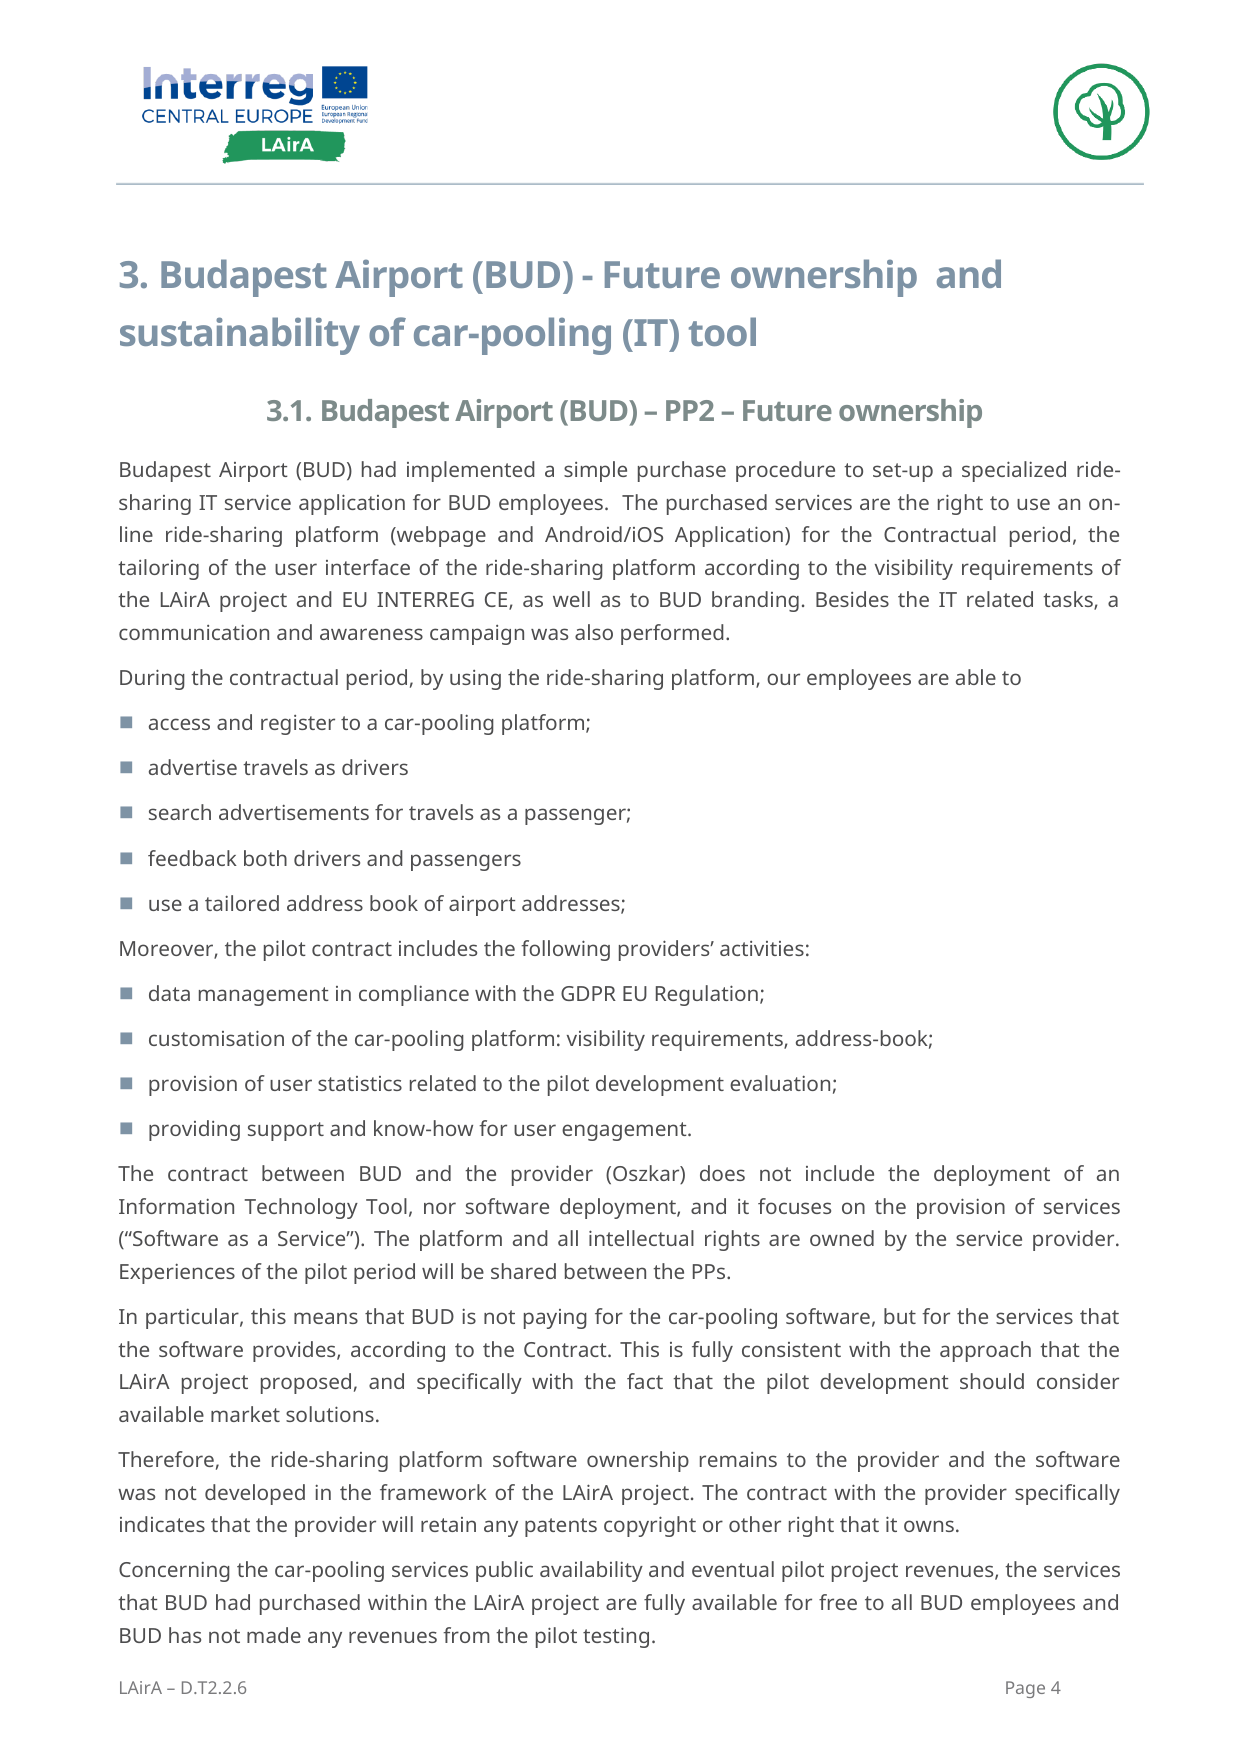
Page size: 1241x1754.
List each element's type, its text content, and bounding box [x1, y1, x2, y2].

text Budapest Airport (BUD) – PP2 – Future ownership [266, 390, 1087, 430]
text data management in compliance with the GDPR EU Regulation; [118, 979, 1122, 1007]
text search advertisements for travels as a passenger; [118, 798, 1122, 827]
picture [54, 1, 1190, 238]
text advertise travels as drivers [118, 753, 1122, 782]
text During the contractual period, by using the ride-sharing platform, our employees are able to [118, 663, 1122, 692]
text providing support and know-how for user engagement. [118, 1114, 1122, 1143]
text Budapest Airport (BUD) had implemented a simple purchase procedure to set-up a specialized ride-sharing IT service application for BUD employees. The purchased services are the right to use an on-line ride-sharing platform (webpage and Android/iOS Application) for the Contractual period, the tailoring of the user interface of the ride-sharing platform according to the visibility requirements of the LAirA project and EU INTERREG CE, as well as to BUD branding. Besides the IT related tasks, a communication and awareness campaign was also performed. [118, 455, 1122, 647]
text use a tailored address book of airport addresses; [118, 889, 1122, 917]
text access and register to a car-pooling platform; [118, 708, 1122, 737]
text Therefore, the ride-sharing platform software ownership remains to the provider and the software was not developed in the framework of the LAirA project. The contract with the provider specifically indicates that the provider will retain any patents copyright or other right that it owns. [118, 1445, 1122, 1539]
list Moreover, the pilot contract includes the following providers’ activities: [118, 934, 1122, 962]
text customisation of the car-pooling platform: visibility requirements, address-book; [118, 1024, 1122, 1052]
text Budapest Airport (BUD) - Future ownership and sustainability of car-pooling (IT) tool [118, 248, 1122, 358]
text The contract between BUD and the provider (Oszkar) does not include the deployment of an Information Technology Tool, nor software deployment, and it focuses on the provision of services (“Software as a Service”). The platform and all intellectual rights are owned by the service provider. Experiences of the pilot period will be shared between the PPs. [118, 1159, 1122, 1286]
text feedback both drivers and passengers [118, 844, 1122, 872]
text In particular, this means that BUD is not paying for the car-pooling software, but for the services that the software provides, according to the Contract. This is fully consistent with the approach that the LAirA project proposed, and specifically with the fact that the pilot development should consider available market solutions. [118, 1302, 1122, 1428]
text provision of user statistics related to the pilot development evaluation; [118, 1069, 1122, 1098]
text Concerning the car-pooling services public availability and eventual pilot project revenues, the services that BUD had purchased within the LAirA project are fully available for free to all BUD employees and BUD has not made any revenues from the pilot testing. [118, 1556, 1122, 1649]
